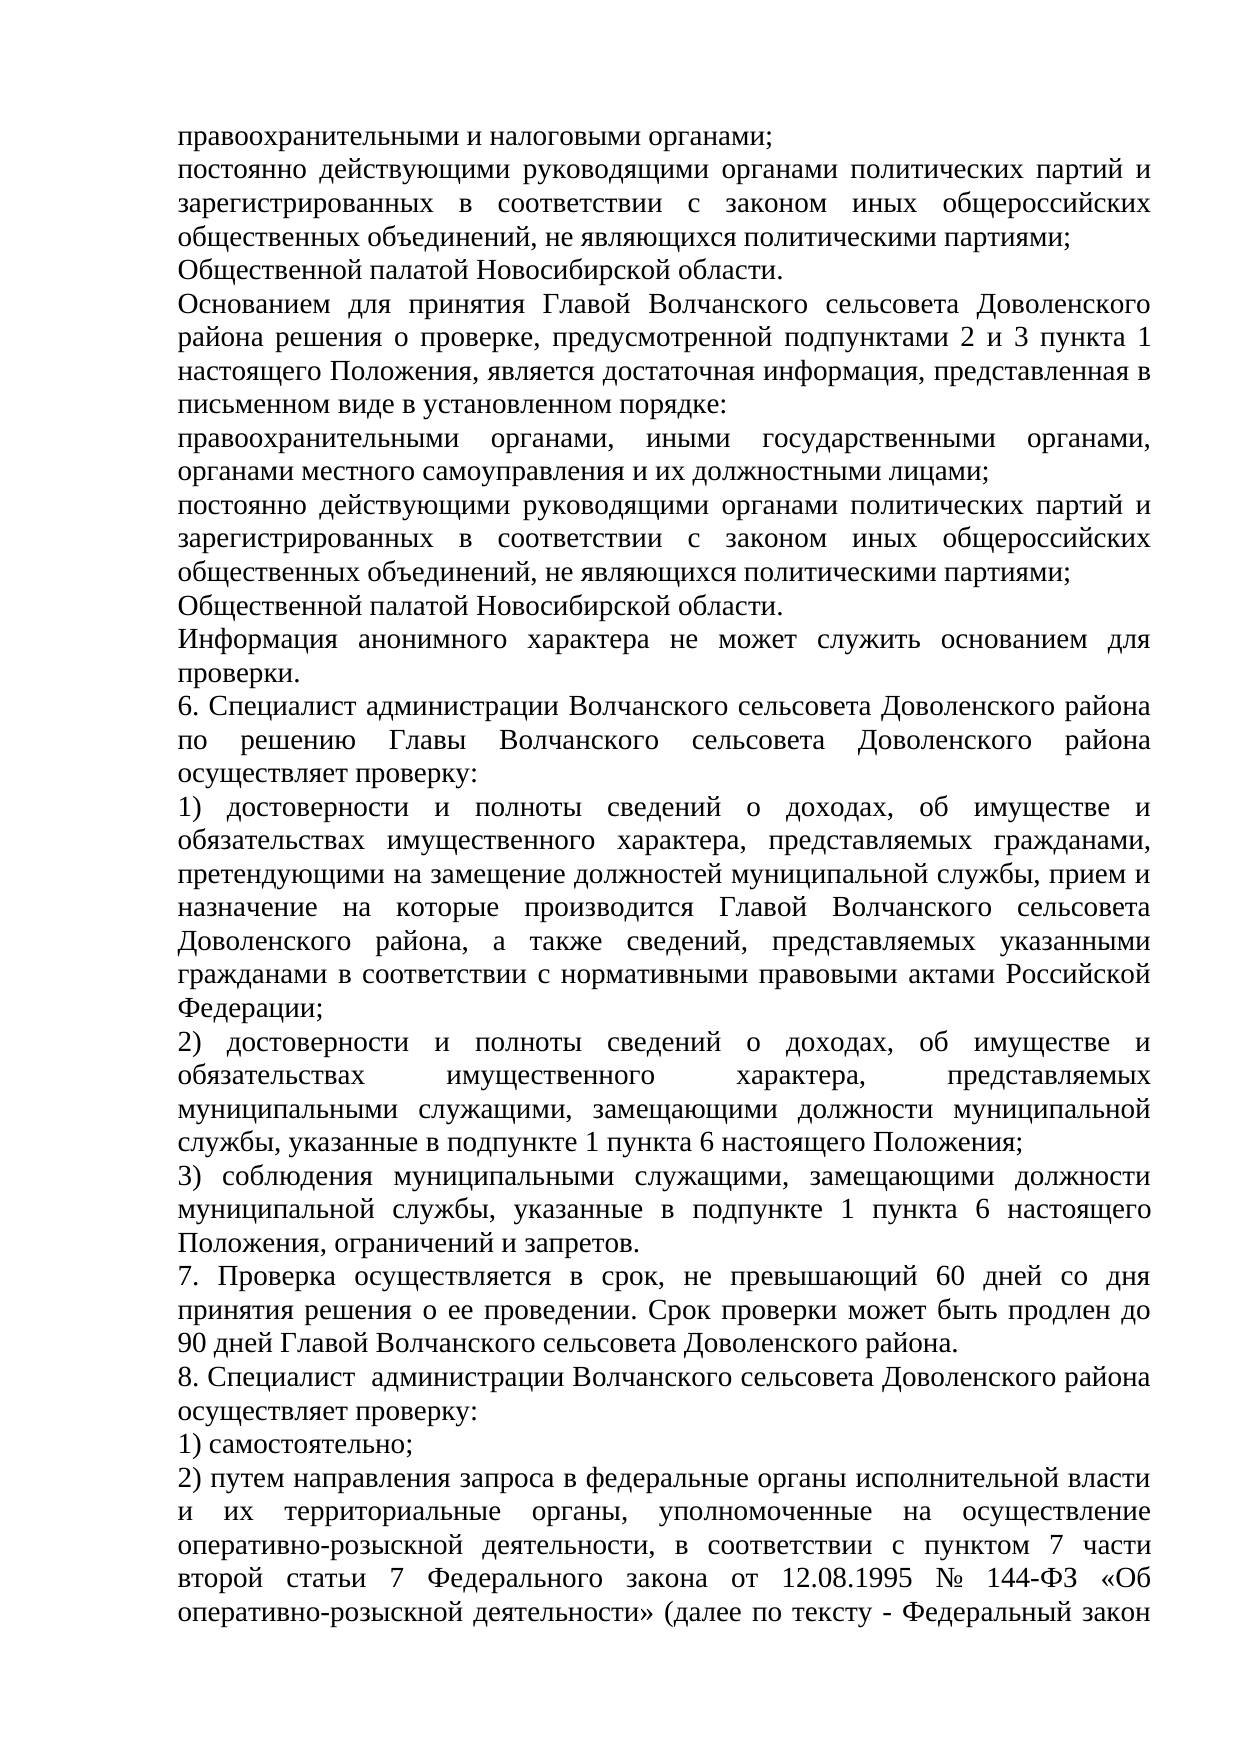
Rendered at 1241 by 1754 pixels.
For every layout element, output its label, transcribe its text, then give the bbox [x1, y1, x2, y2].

text Основанием для принятия Главой Волчанского сельсовета Доволенского района решения о проверке, предусмотренной подпунктами 2 и 3 пункта 1 настоящего Положения, является достаточная информация, представленная в письменном виде в установленном порядке: [177, 286, 1152, 420]
text 3) соблюдения муниципальными служащими, замещающими должности муниципальной службы, указанные в подпункте 1 пункта 6 настоящего Положения, ограничений и запретов. [177, 1158, 1152, 1258]
text 6. Специалист администрации Волчанского сельсовета Доволенского района по решению Главы Волчанского сельсовета Доволенского района осуществляет проверку: [177, 688, 1152, 789]
text Общественной палатой Новосибирской области. [177, 252, 1152, 286]
text постоянно действующими руководящими органами политических партий и зарегистрированных в соответствии с законом иных общероссийских общественных объединений, не являющихся политическими партиями; [177, 487, 1152, 588]
text 8. Специалист администрации Волчанского сельсовета Доволенского района осуществляет проверку: [177, 1359, 1152, 1426]
text постоянно действующими руководящими органами политических партий и зарегистрированных в соответствии с законом иных общероссийских общественных объединений, не являющихся политическими партиями; [177, 152, 1152, 252]
text 7. Проверка осуществляется в срок, не превышающий 60 дней со дня принятия решения о ее проведении. Срок проверки может быть продлен до 90 дней Главой Волчанского сельсовета Доволенского района. [177, 1258, 1152, 1359]
text Информация анонимного характера не может служить основанием для проверки. [177, 621, 1152, 688]
text Общественной палатой Новосибирской области. [177, 588, 1152, 621]
text 1) достоверности и полноты сведений о доходах, об имуществе и обязательствах имущественного характера, представляемых гражданами, претендующими на замещение должностей муниципальной службы, прием и назначение на которые производится Главой Волчанского сельсовета Доволенского района, а также сведений, представляемых указанными гражданами в соответствии с нормативными правовыми актами Российской Федерации; [177, 789, 1152, 1024]
text правоохранительными и налоговыми органами; [177, 118, 1152, 152]
text 2) достоверности и полноты сведений о доходах, об имуществе и обязательствах имущественного характера, представляемых муниципальными служащими, замещающими должности муниципальной службы, указанные в подпункте 1 пункта 6 настоящего Положения; [177, 1024, 1152, 1158]
text правоохранительными органами, иными государственными органами, органами местного самоуправления и их должностными лицами; [177, 420, 1152, 487]
text 1) самостоятельно; [177, 1426, 1152, 1460]
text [177, 1460, 1152, 1627]
